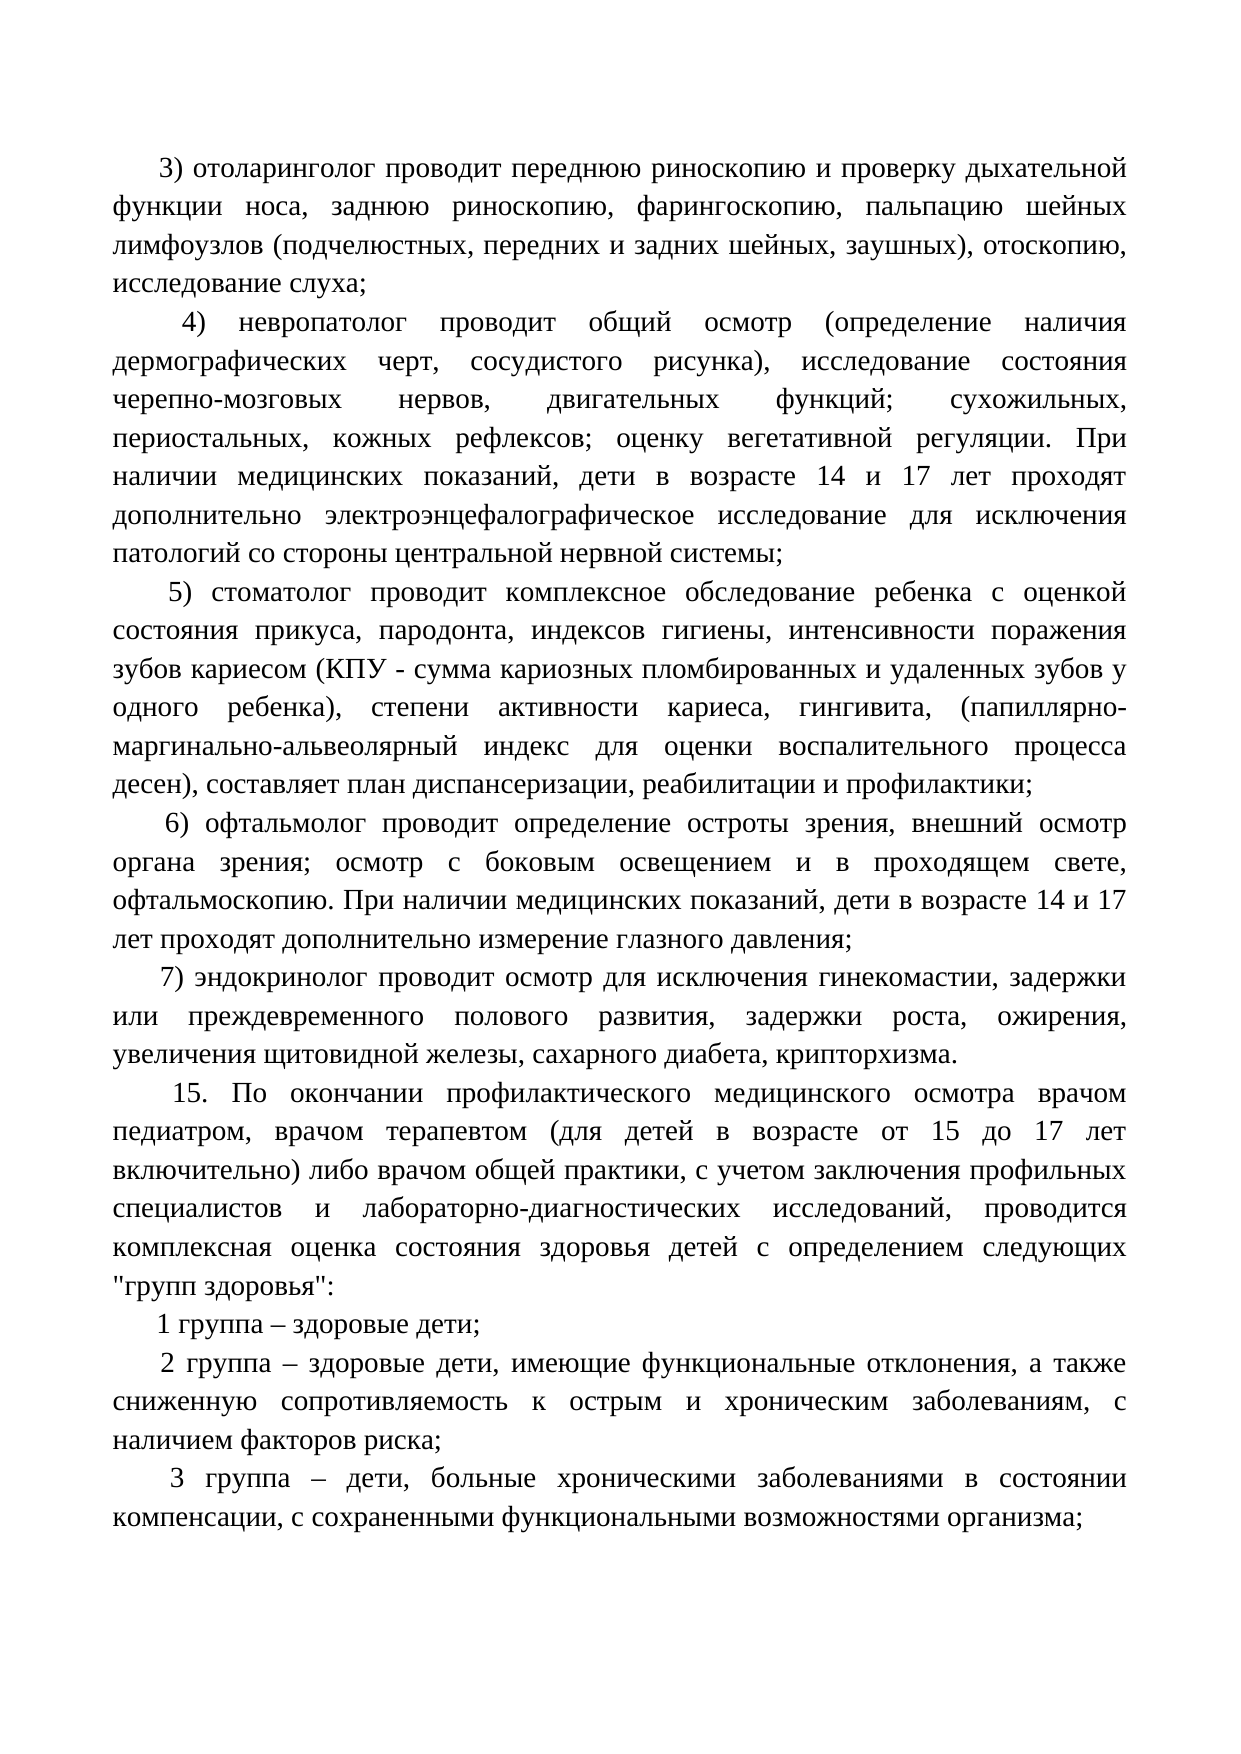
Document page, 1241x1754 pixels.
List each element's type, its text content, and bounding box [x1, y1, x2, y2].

text 6) офтальмолог проводит определение остроты зрения, внешний осмотр органа зрения; осмотр с боковым освещением и в проходящем свете, офтальмоскопию. При наличии медицинских показаний, дети в возрасте 14 и 17 лет проходят дополнительно измерение глазного давления; [112, 805, 1128, 954]
text 5) стоматолог проводит комплексное обследование ребенка с оценкой состояния прикуса, пародонта, индексов гигиены, интенсивности поражения зубов кариесом (КПУ - сумма кариозных пломбированных и удаленных зубов у одного ребенка), степени активности кариеса, гингивита, (папиллярно-маргинально-альвеолярный индекс для оценки воспалительного процесса десен), составляет план диспансеризации, реабилитации и профилактики; [112, 574, 1128, 800]
text 3 группа – дети, больные хроническими заболеваниями в состоянии компенсации, с сохраненными функциональными возможностями организма; [112, 1460, 1128, 1532]
text 3) отоларинголог проводит переднюю риноскопию и проверку дыхательной функции носа, заднюю риноскопию, фарингоскопию, пальпацию шейных лимфоузлов (подчелюстных, передних и задних шейных, заушных), отоскопию, исследование слуха; [112, 150, 1128, 299]
text 4) невропатолог проводит общий осмотр (определение наличия дермографических черт, сосудистого рисунка), исследование состояния черепно-мозговых нервов, двигательных функций; сухожильных, периостальных, кожных рефлексов; оценку вегетативной регуляции. При наличии медицинских показаний, дети в возрасте 14 и 17 лет проходят дополнительно электроэнцефалографическое исследование для исключения патологий со стороны центральной нервной системы; [112, 304, 1128, 569]
text 2 группа – здоровые дети, имеющие функциональные отклонения, а также сниженную сопротивляемость к острым и хроническим заболеваниям, с наличием факторов риска; [112, 1345, 1128, 1455]
text 15. По окончании профилактического медицинского осмотра врачом педиатром, врачом терапевтом (для детей в возрасте от 15 до 17 лет включительно) либо врачом общей практики, с учетом заключения профильных специалистов и лабораторно-диагностических исследований, проводится комплексная оценка состояния здоровья детей с определением следующих "групп здоровья": [112, 1075, 1128, 1301]
text 7) эндокринолог проводит осмотр для исключения гинекомастии, задержки или преждевременного полового развития, задержки роста, ожирения, увеличения щитовидной железы, сахарного диабета, крипторхизма. [112, 959, 1128, 1070]
text 1 группа – здоровые дети; [112, 1306, 1128, 1340]
